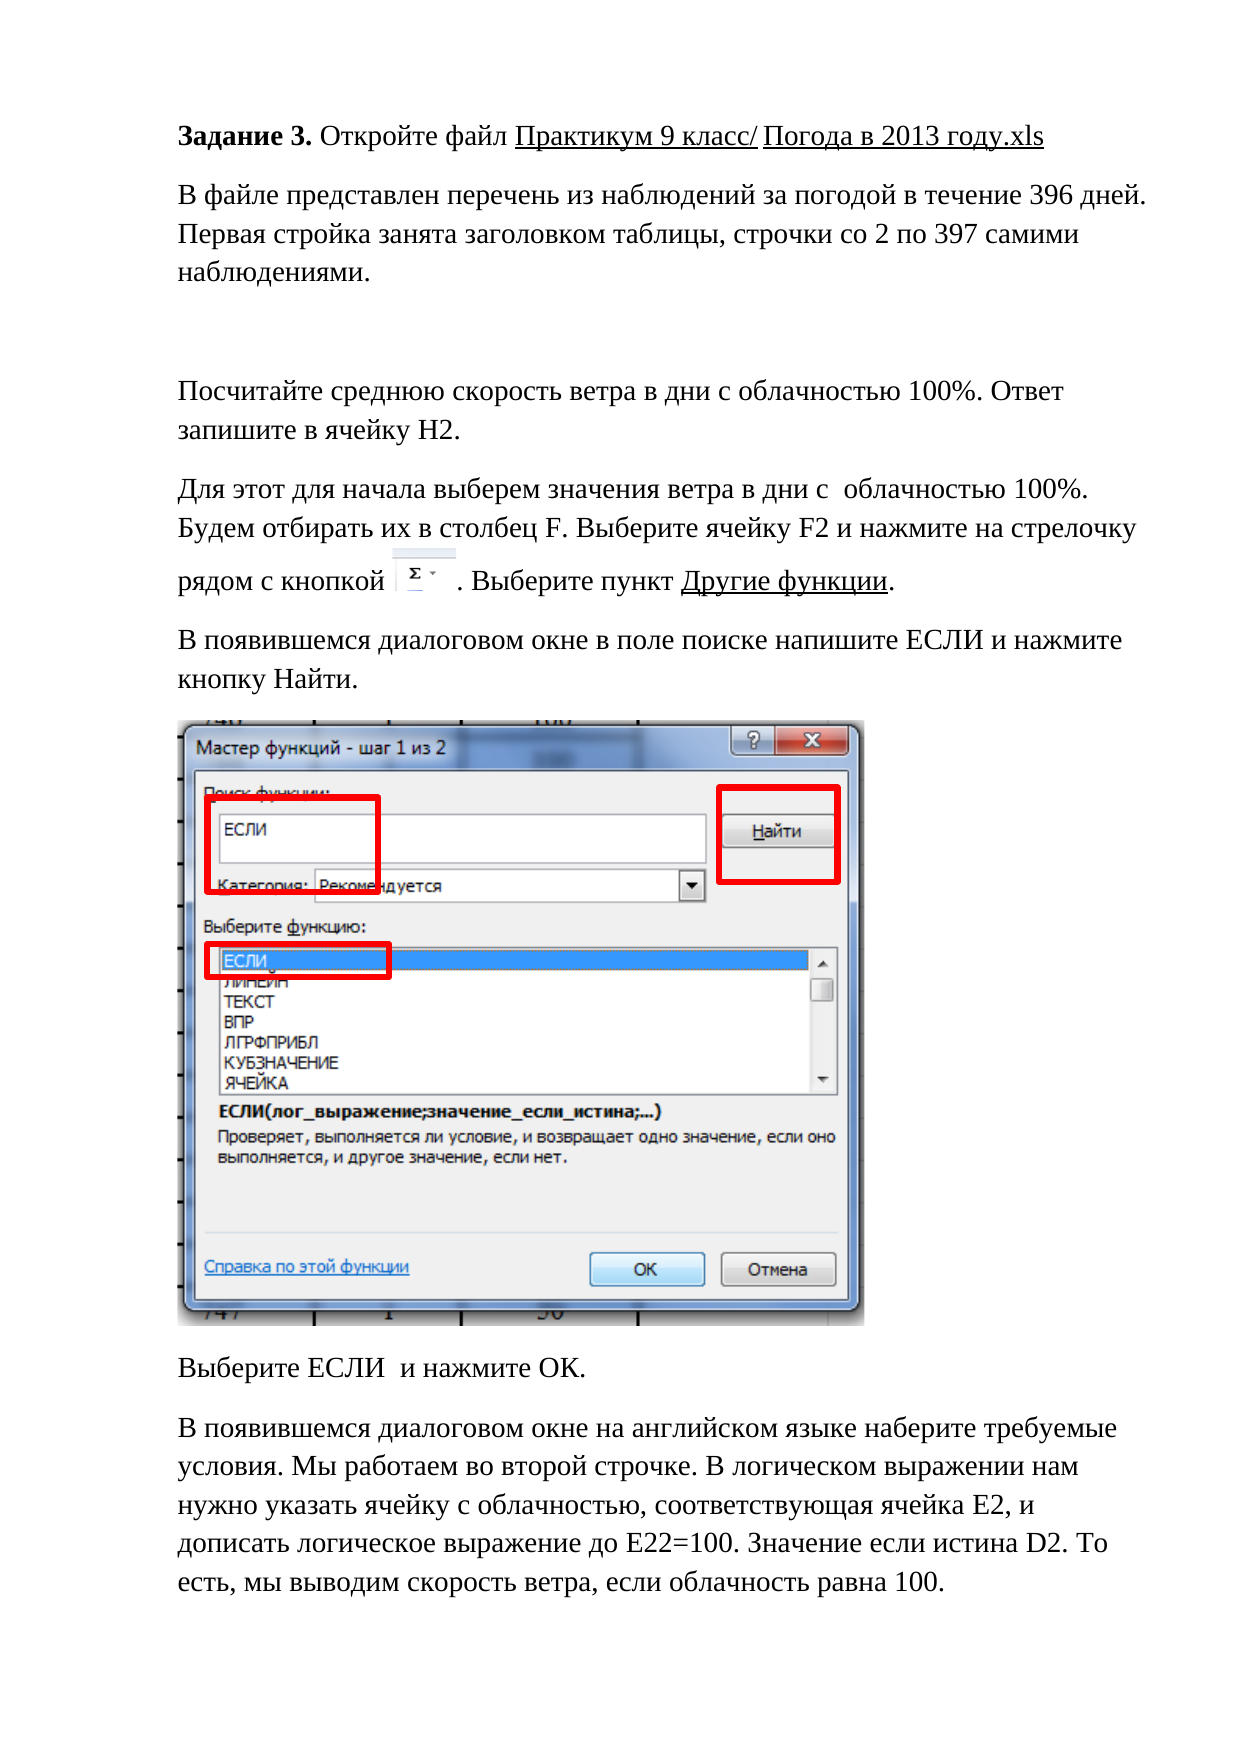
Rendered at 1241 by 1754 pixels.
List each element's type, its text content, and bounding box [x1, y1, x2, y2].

picture [392, 548, 457, 591]
picture [177, 720, 865, 1326]
text Задание 3. Откройте файл Практикум 9 класс/ Погода в 2013 году.xls [177, 118, 1152, 152]
text В файле представлен перечень из наблюдений за погодой в течение 396 дней. Первая стройка занята заголовком таблицы, строчки со 2 по 397 самими наблюдениями. [177, 177, 1152, 288]
text Посчитайте среднюю скорость ветра в дни с облачностью 100%. Ответ запишите в ячейку H2. [177, 373, 1152, 445]
text Для этот для начала выберем значения ветра в дни с облачностью 100%. Будем отбирать их в столбец F. Выберите ячейку F2 и нажмите на стрелочку рядом с кнопкой . Выберите пункт Другие функции. [177, 471, 1152, 596]
text Выберите ЕСЛИ и нажмите ОК. [177, 1350, 1152, 1384]
text В появившемся диалоговом окне на английском языке наберите требуемые условия. Мы работаем во второй строчке. В логическом выражении нам нужно указать ячейку с облачностью, соответствующая ячейка E2, и дописать логическое выражение до E22=100. Значение если истина D2. То есть, мы выводим скорость ветра, если облачность равна 100. [177, 1410, 1152, 1597]
text В появившемся диалоговом окне в поле поиске напишите ЕСЛИ и нажмите кнопку Найти. [177, 622, 1152, 694]
